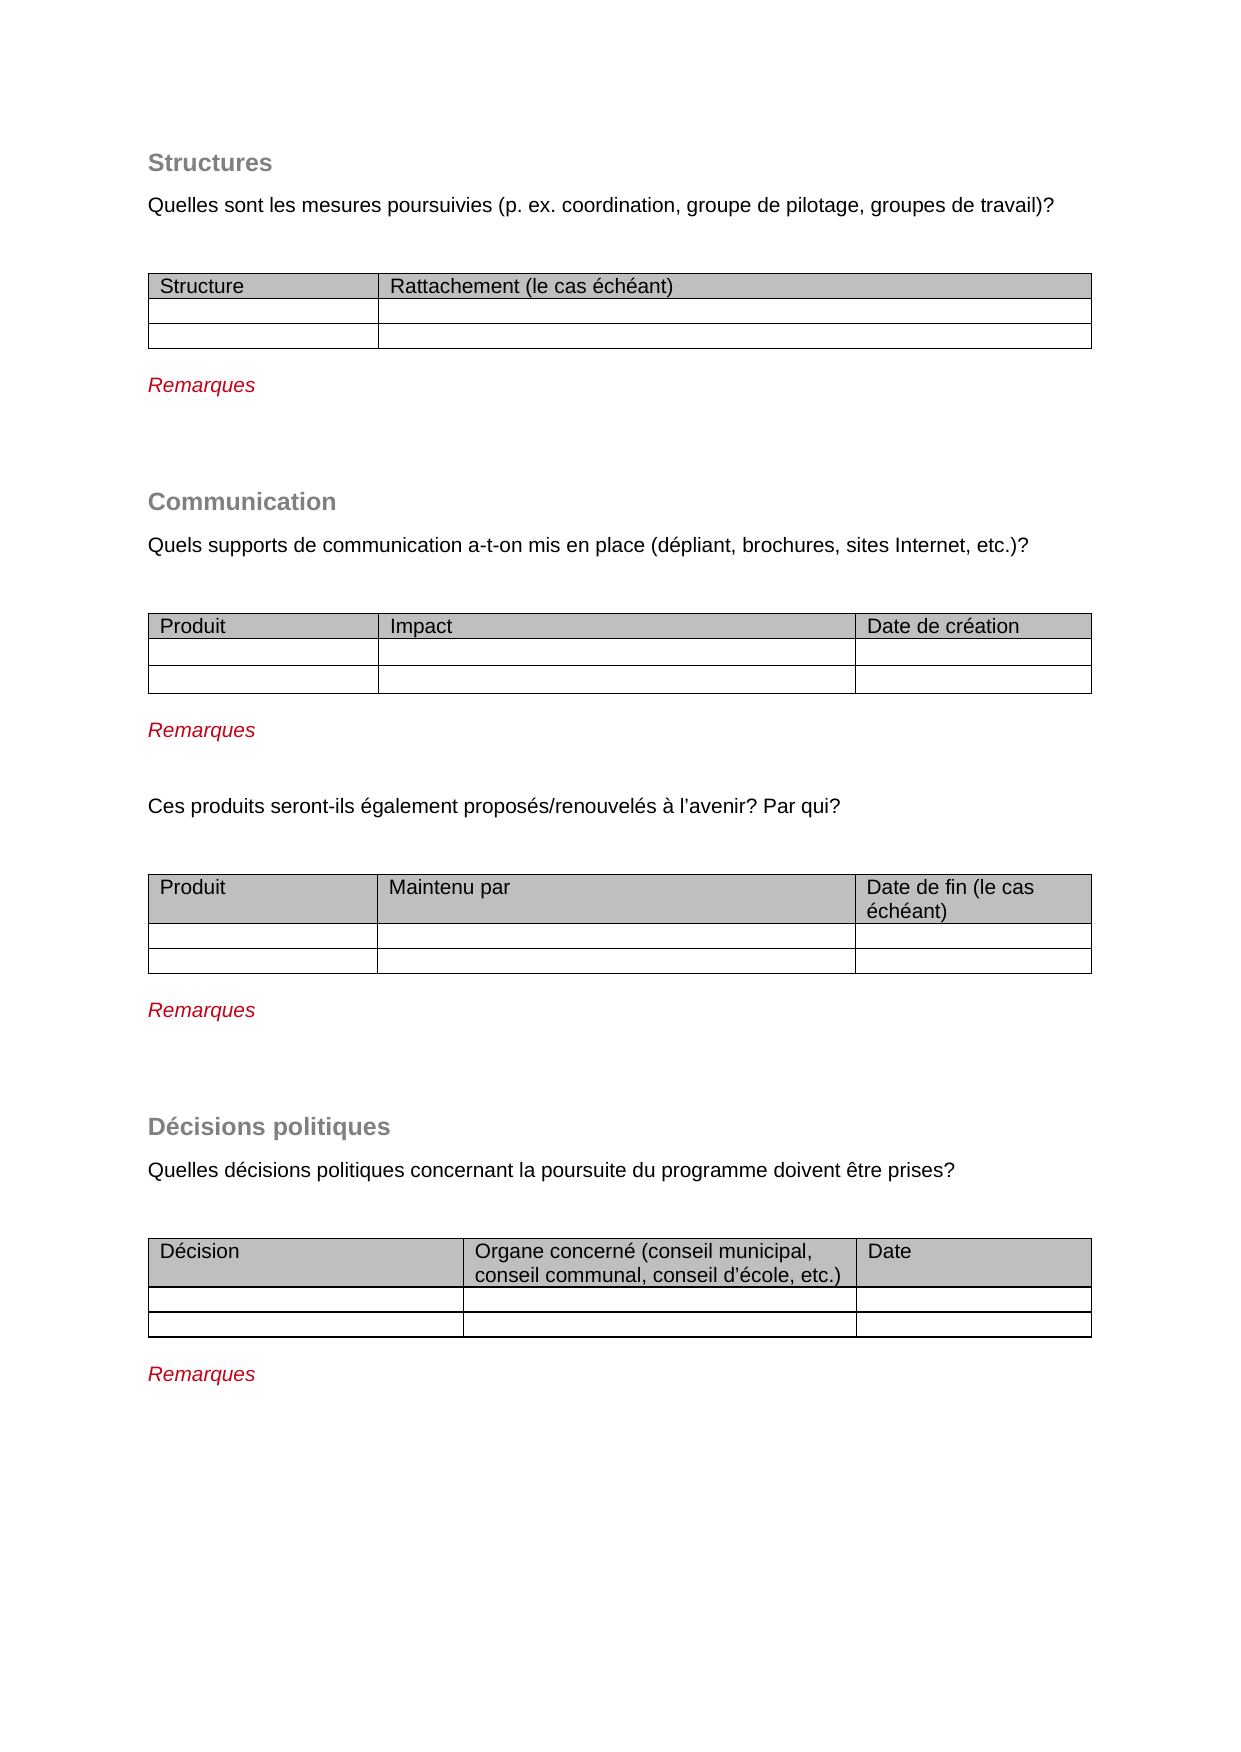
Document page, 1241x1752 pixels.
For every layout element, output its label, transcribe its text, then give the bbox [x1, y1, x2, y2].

table_cell [378, 924, 855, 948]
table_header Maintenu par [378, 875, 855, 923]
table_header Date de création [856, 614, 1091, 638]
text Ces produits seront-ils également proposés/renouvelés à l’avenir? Par qui? [148, 794, 1093, 818]
table_cell [856, 924, 1091, 948]
table_cell [856, 666, 1091, 692]
table_cell [378, 949, 855, 973]
table_cell [857, 1288, 1091, 1311]
table_cell [379, 324, 1091, 348]
table_cell [149, 1313, 463, 1336]
text Remarques [148, 717, 1092, 741]
table_header Date de fin (le cas échéant) [856, 875, 1091, 923]
table_header Décision [149, 1239, 463, 1286]
table_cell [149, 949, 377, 973]
text Remarques [148, 1361, 1092, 1385]
text Quelles sont les mesures poursuivies (p. ex. coordination, groupe de pilotage, groupes de travail)? [148, 193, 1093, 217]
table_cell [379, 299, 1091, 323]
subtitle Structures [148, 148, 989, 176]
table_header Organe concerné (conseil municipal, conseil communal, conseil d’école, etc.) [464, 1239, 856, 1286]
table_cell [149, 924, 377, 948]
subtitle Décisions politiques [148, 1112, 989, 1141]
table_cell [149, 1288, 463, 1311]
table_cell [856, 949, 1091, 973]
table_header Produit [149, 875, 377, 923]
text Remarques [148, 998, 1092, 1022]
table_cell [149, 639, 378, 665]
table_header Structure [149, 274, 378, 298]
text Remarques [148, 373, 1092, 397]
table_header Rattachement (le cas échéant) [379, 274, 1091, 298]
table_cell [149, 324, 378, 348]
text Quels supports de communication a-t-on mis en place (dépliant, brochures, sites Internet, etc.)? [148, 533, 1093, 557]
table_cell [464, 1288, 856, 1311]
table_cell [149, 666, 378, 692]
table_cell [856, 639, 1091, 665]
table_cell [379, 666, 855, 692]
table_header Date [857, 1239, 1091, 1286]
table_cell [149, 299, 378, 323]
text Quelles décisions politiques concernant la poursuite du programme doivent être prises? [148, 1157, 1093, 1181]
table_header Impact [379, 614, 855, 638]
subtitle Communication [148, 487, 989, 516]
table_header Produit [149, 614, 378, 638]
table_cell [857, 1313, 1091, 1336]
table_cell [379, 639, 855, 665]
table_cell [464, 1313, 856, 1336]
